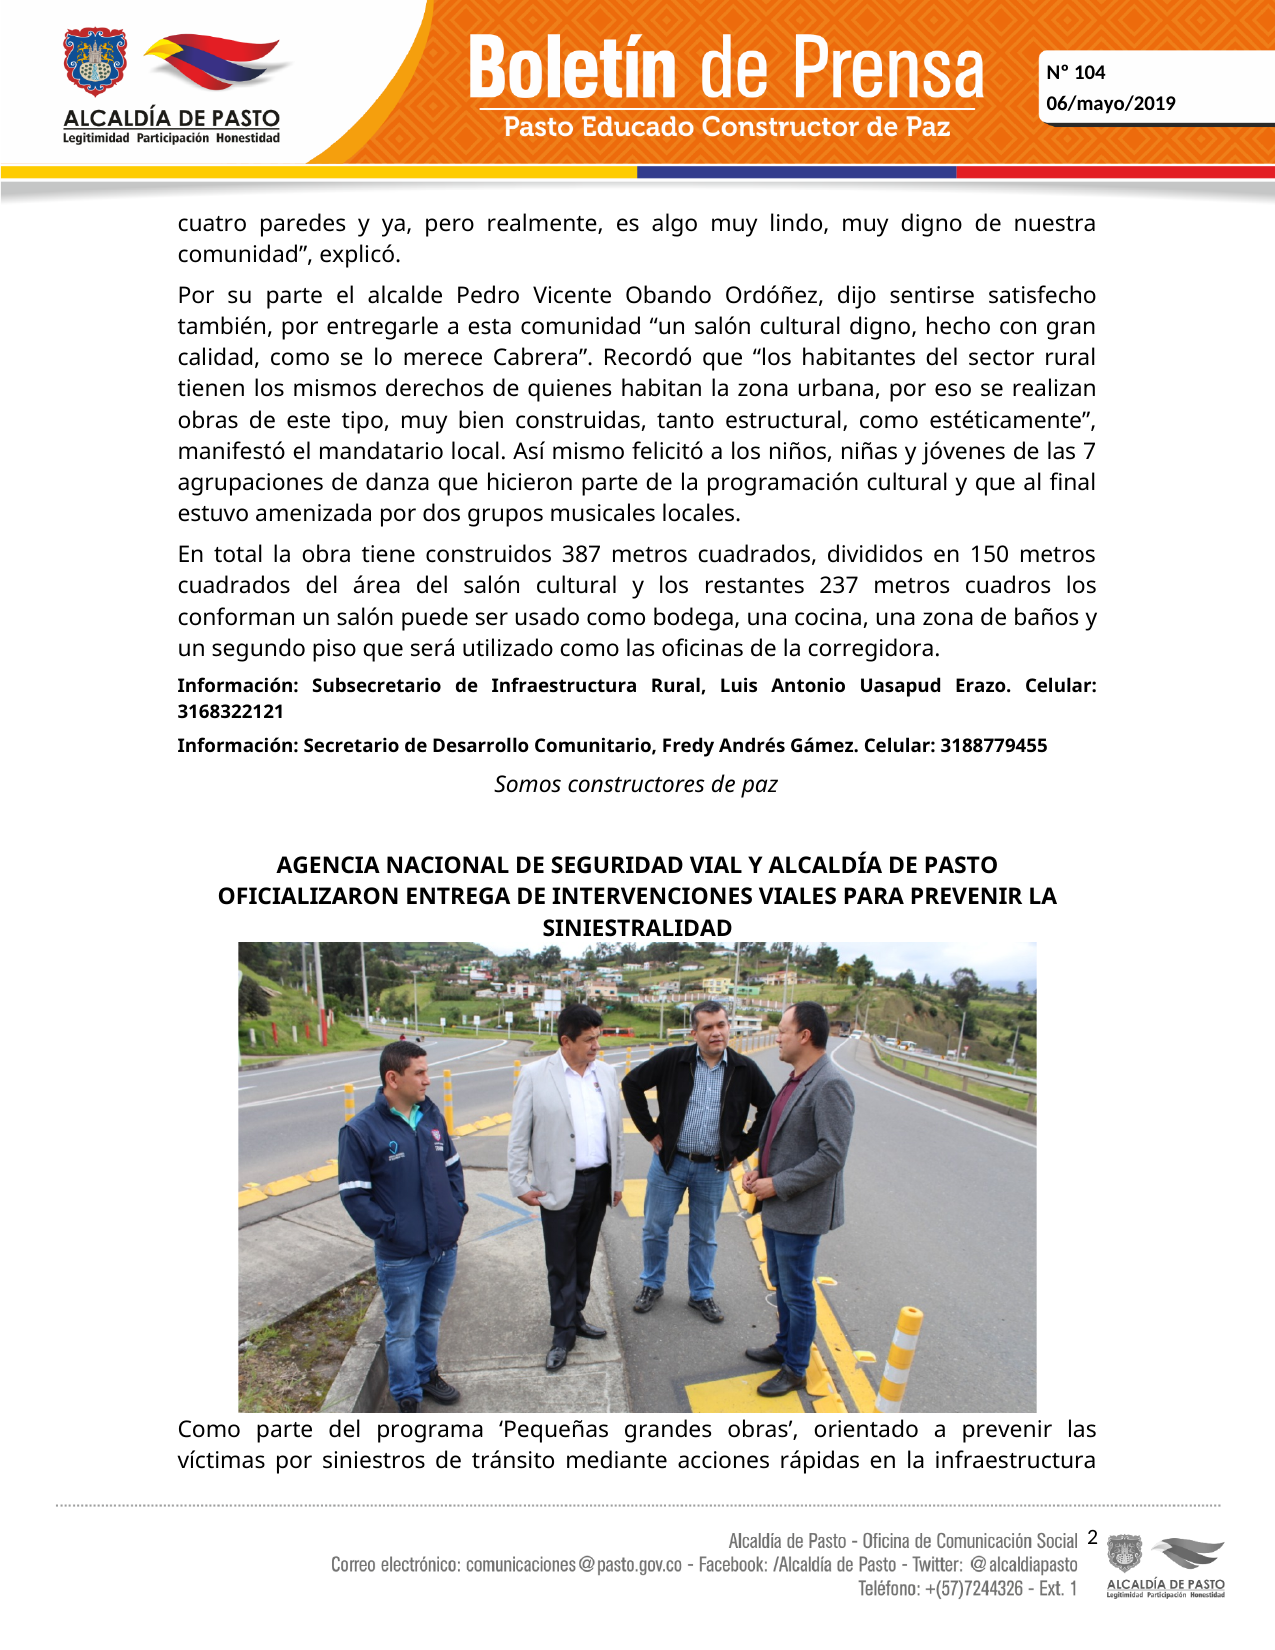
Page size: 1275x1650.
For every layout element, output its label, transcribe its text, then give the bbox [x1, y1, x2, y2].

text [177, 207, 1098, 269]
text AGENCIA NACIONAL DE SEGURIDAD VIAL Y ALCALDÍA DE PASTO [177, 849, 1098, 880]
text OFICIALIZARON ENTREGA DE INTERVENCIONES VIALES PARA PREVENIR LA SINIESTRALIDAD [177, 880, 1098, 943]
text En total la obra tiene construidos 387 metros cuadrados, divididos en 150 metros cuadrados del área del salón cultural y los restantes 237 metros cuadros los conforman un salón puede ser usado como bodega, una cocina, una zona de baños y un segundo piso que será utilizado como las oficinas de la corregidora. [177, 538, 1098, 663]
text Somos constructores de paz [177, 768, 1098, 799]
text Por su parte el alcalde Pedro Vicente Obando Ordóñez, dijo sentirse satisfecho también, por entregarle a esta comunidad “un salón cultural digno, hecho con gran calidad, como se lo merece Cabrera”. Recordó que “los habitantes del sector rural tienen los mismos derechos de quienes habitan la zona urbana, por eso se realizan obras de este tipo, muy bien construidas, tanto estructural, como estéticamente”, manifestó el mandatario local. Así mismo felicitó a los niños, niñas y jóvenes de las 7 agrupaciones de danza que hicieron parte de la programación cultural y que al final estuvo amenizada por dos grupos musicales locales. [177, 279, 1098, 529]
text Información: Subsecretario de Infraestructura Rural, Luis Antonio Uasapud Erazo. Celular: 3168322121 [177, 672, 1098, 723]
text Información: Secretario de Desarrollo Comunitario, Fredy Andrés Gámez. Celular: 3188779455 [177, 733, 1098, 758]
picture [0, 0, 1275, 1645]
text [177, 1412, 1098, 1475]
